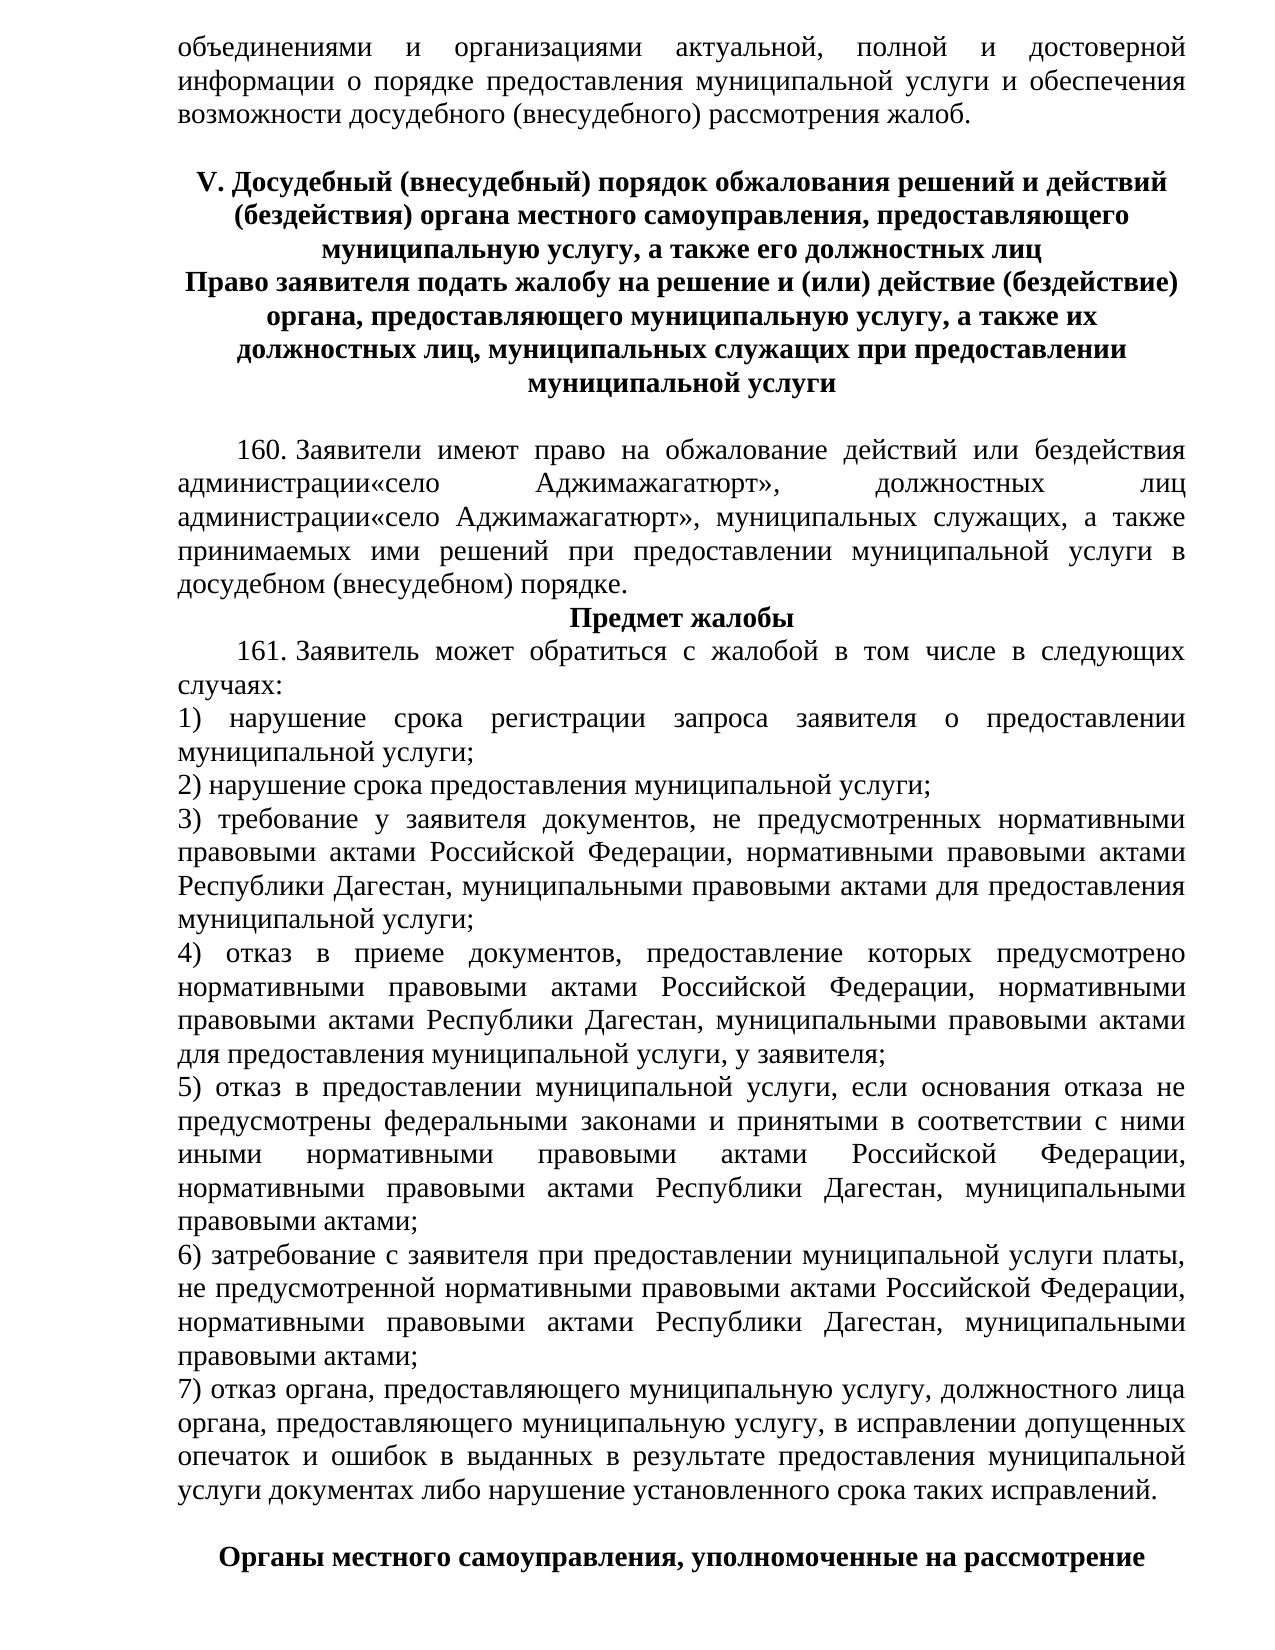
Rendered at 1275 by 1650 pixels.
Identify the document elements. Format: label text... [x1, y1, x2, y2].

text V. Досудебный (внесудебный) порядок обжалования решений и действий (бездействия) органа местного самоуправления, предоставляющего муниципальную услугу, а также его должностных лиц [177, 164, 1186, 264]
text 7) отказ органа, предоставляющего муниципальную услугу, должностного лица органа, предоставляющего муниципальную услугу, в исправлении допущенных опечаток и ошибок в выданных в результате предоставления муниципальной услуги документах либо нарушение установленного срока таких исправлений. [177, 1371, 1186, 1505]
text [177, 1539, 1186, 1572]
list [177, 29, 1186, 130]
text 2) нарушение срока предоставления муниципальной услуги; [177, 767, 1186, 801]
text 5) отказ в предоставлении муниципальной услуги, если основания отказа не предусмотрены федеральными законами и принятыми в соответствии с ними иными нормативными правовыми актами Российской Федерации, нормативными правовыми актами Республики Дагестан, муниципальными правовыми актами; [177, 1069, 1186, 1237]
list Заявители имеют право на обжалование действий или бездействия администрации«село Аджимажагатюрт», должностных лиц администрации«село Аджимажагатюрт», муниципальных служащих, а также принимаемых ими решений при предоставлении муниципальной услуги в досудебном (внесудебном) порядке. [177, 432, 1186, 600]
list Заявитель может обратиться с жалобой в том числе в следующих случаях: [177, 633, 1186, 700]
text 4) отказ в приеме документов, предоставление которых предусмотрено нормативными правовыми актами Российской Федерации, нормативными правовыми актами Республики Дагестан, муниципальными правовыми актами для предоставления муниципальной услуги, у заявителя; [177, 935, 1186, 1069]
text 3) требование у заявителя документов, не предусмотренных нормативными правовыми актами Российской Федерации, нормативными правовыми актами Республики Дагестан, муниципальными правовыми актами для предоставления муниципальной услуги; [177, 801, 1186, 935]
text 6) затребование с заявителя при предоставлении муниципальной услуги платы, не предусмотренной нормативными правовыми актами Российской Федерации, нормативными правовыми актами Республики Дагестан, муниципальными правовыми актами; [177, 1237, 1186, 1371]
text Право заявителя подать жалобу на решение и (или) действие (бездействие) органа, предоставляющего муниципальную услугу, а также их должностных лиц, муниципальных служащих при предоставлении муниципальной услуги [177, 264, 1186, 398]
text Предмет жалобы [177, 600, 1186, 633]
text 1) нарушение срока регистрации запроса заявителя о предоставлении муниципальной услуги; [177, 700, 1186, 767]
